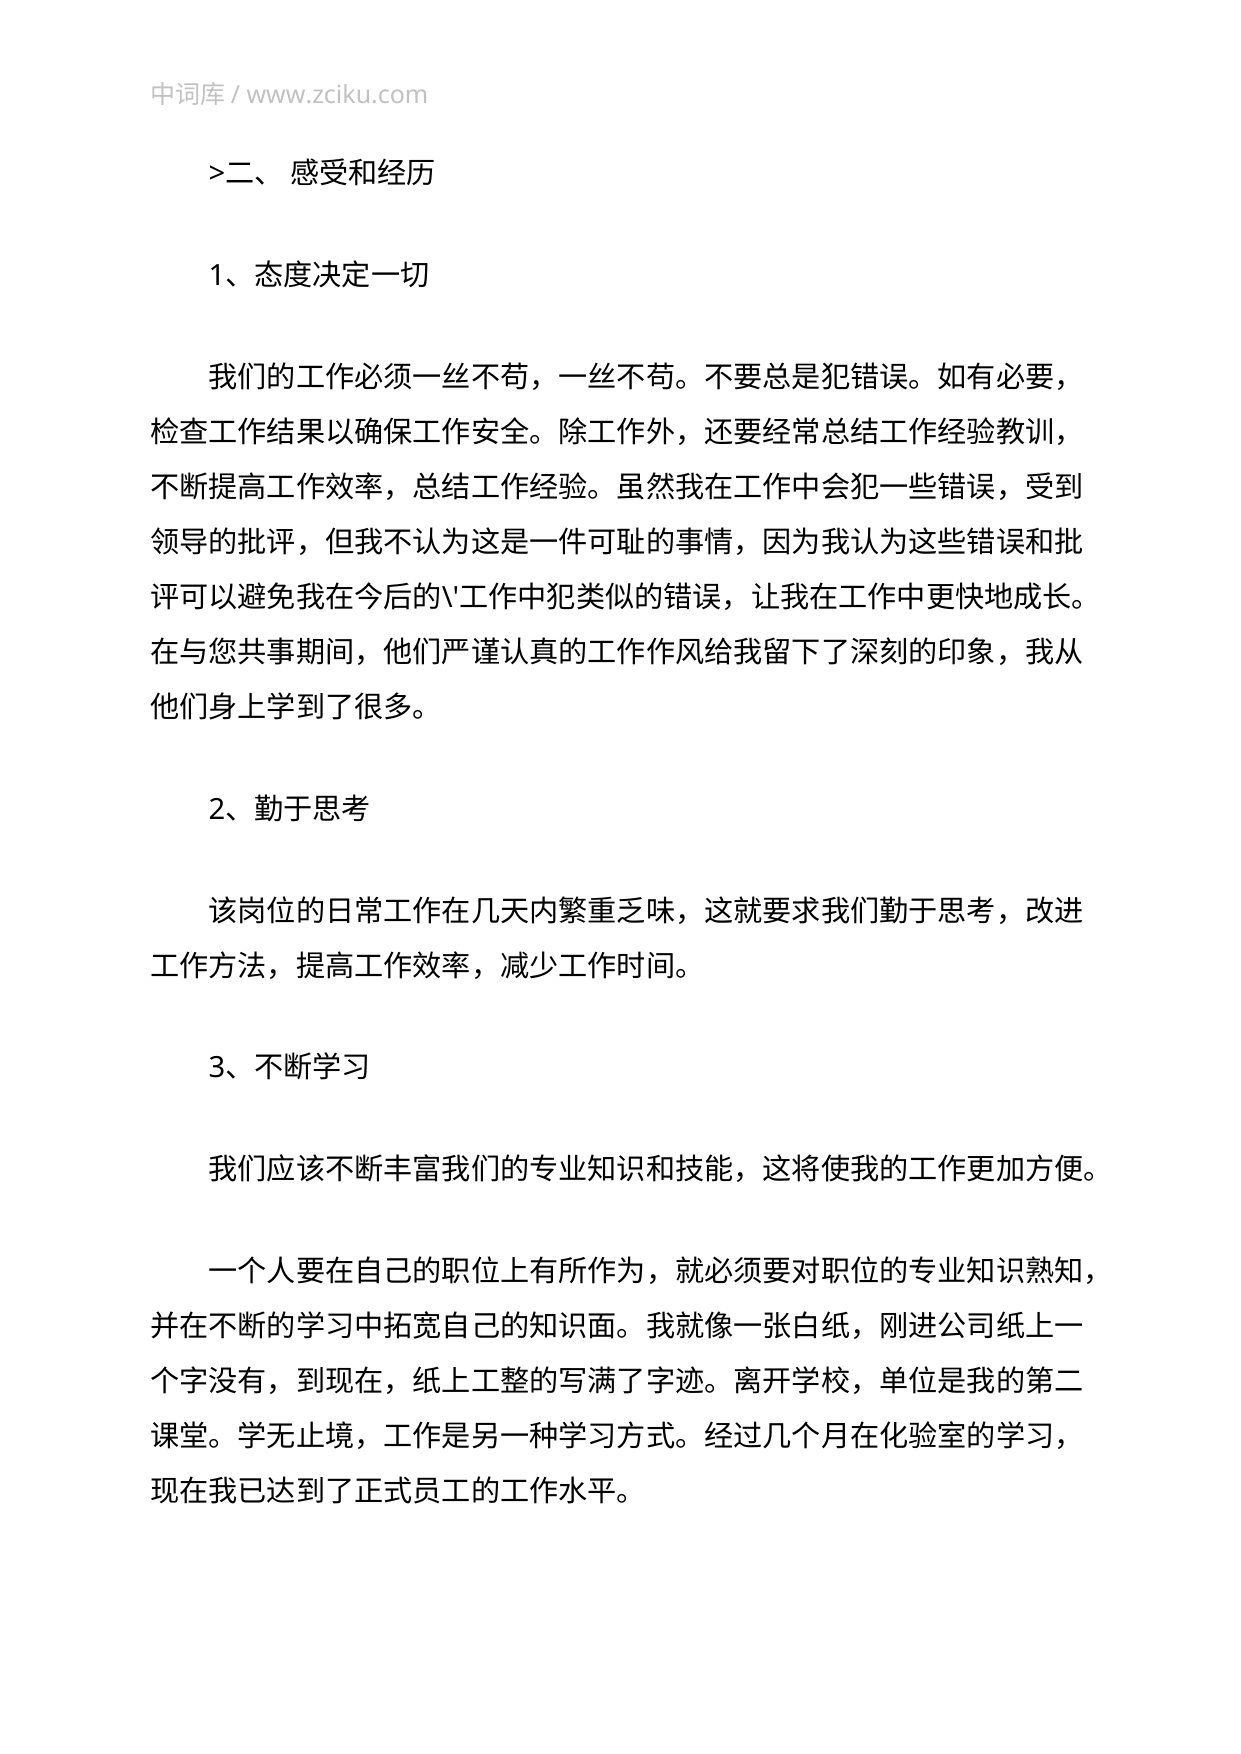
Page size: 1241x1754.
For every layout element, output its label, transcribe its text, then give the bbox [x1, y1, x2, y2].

text 我们的工作必须一丝不苟，一丝不苟。不要总是犯错误。如有必要，检查工作结果以确保工作安全。除工作外，还要经常总结工作经验教训，不断提高工作效率，总结工作经验。虽然我在工作中会犯一些错误，受到领导的批评，但我不认为这是一件可耻的事情，因为我认为这些错误和批评可以避免我在今后的\'工作中犯类似的错误，让我在工作中更快地成长。在与您共事期间，他们严谨认真的工作作风给我留下了深刻的印象，我从他们身上学到了很多。 [150, 354, 1090, 726]
text 3、不断学习 [150, 1044, 1090, 1086]
text 该岗位的日常工作在几天内繁重乏味，这就要求我们勤于思考，改进工作方法，提高工作效率，减少工作时间。 [150, 887, 1090, 984]
text 1、态度决定一切 [150, 252, 1090, 294]
text 2、勤于思考 [150, 785, 1090, 828]
text 一个人要在自己的职位上有所作为，就必须要对职位的专业知识熟知，并在不断的学习中拓宽自己的知识面。我就像一张白纸，刚进公司纸上一个字没有，到现在，纸上工整的写满了字迹。离开学校，单位是我的第二课堂。学无止境，工作是另一种学习方式。经过几个月在化验室的学习，现在我已达到了正式员工的工作水平。 [150, 1248, 1090, 1509]
text 我们应该不断丰富我们的专业知识和技能，这将使我的工作更加方便。 [150, 1146, 1090, 1188]
text >二、 感受和经历 [150, 150, 1090, 192]
